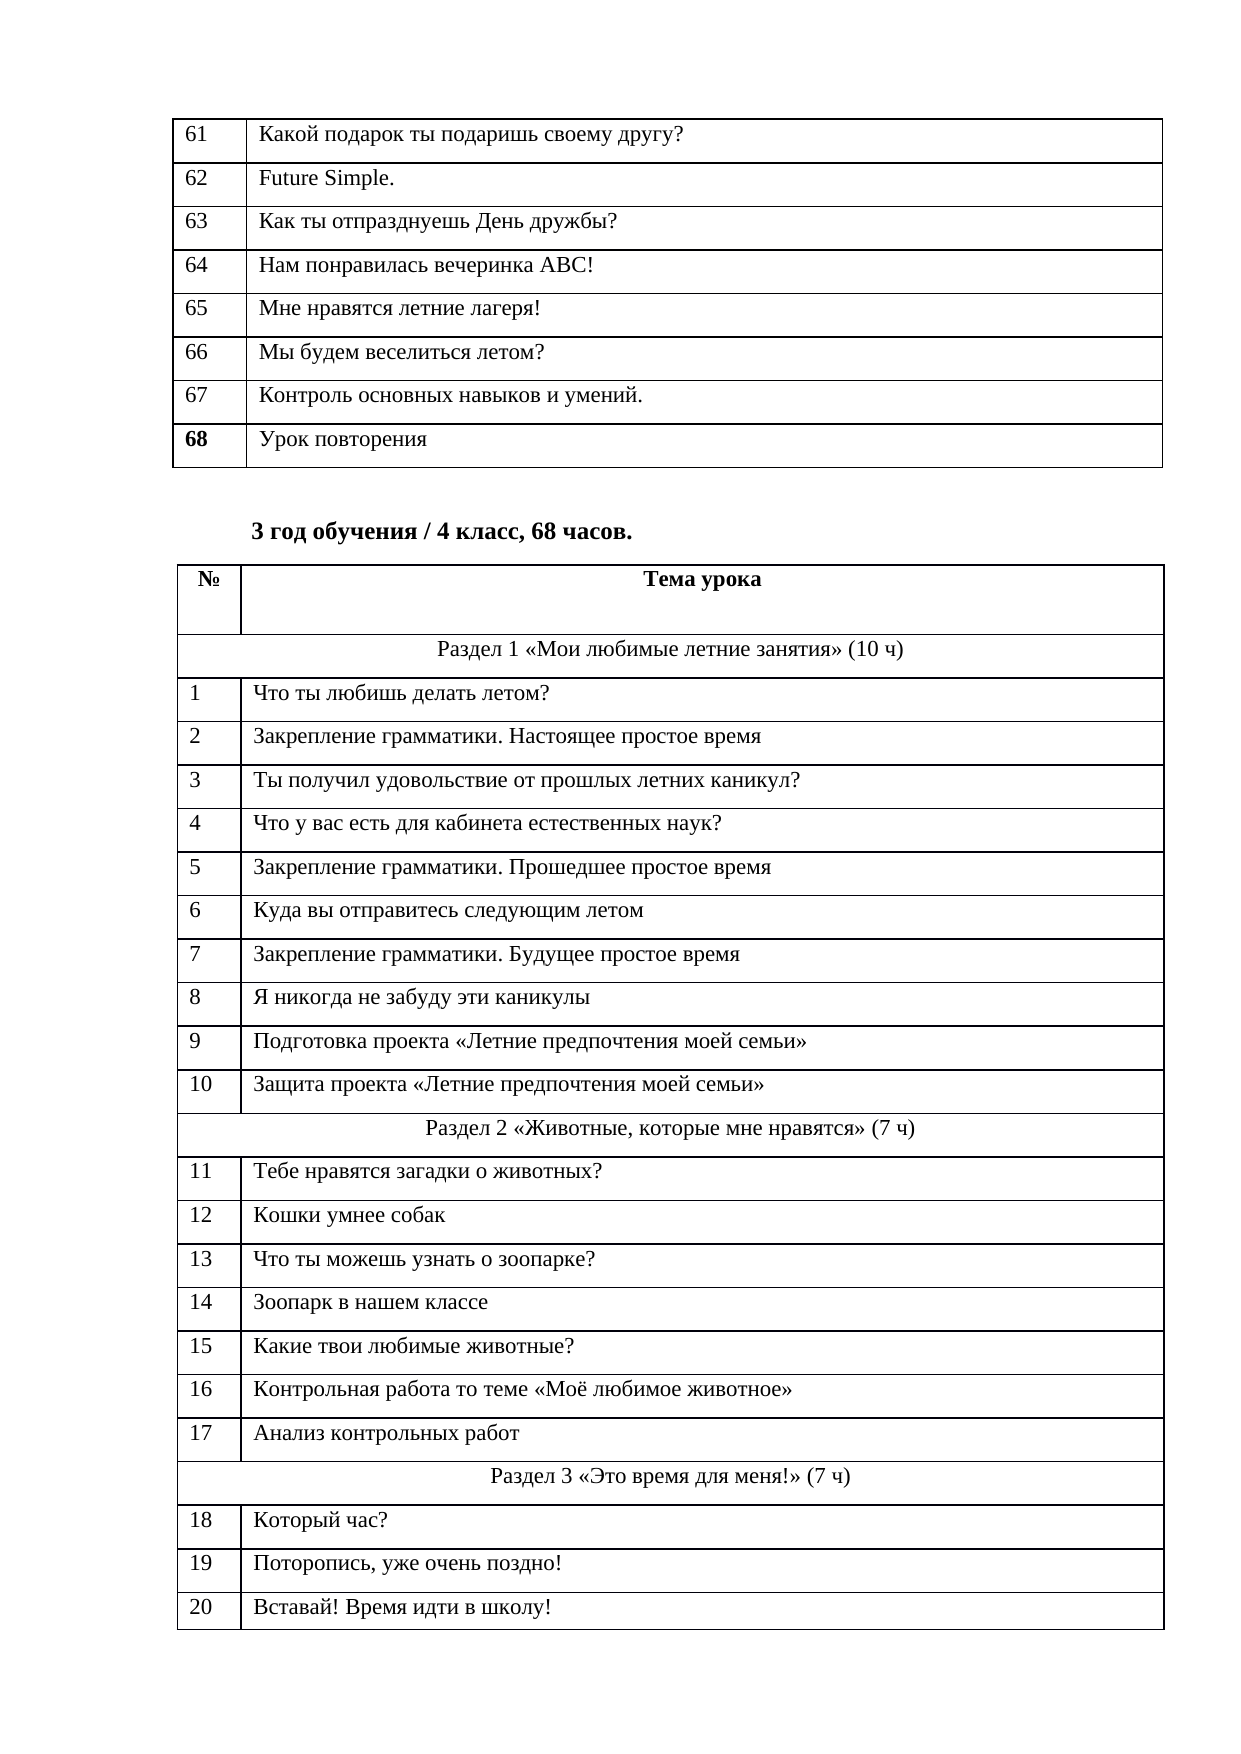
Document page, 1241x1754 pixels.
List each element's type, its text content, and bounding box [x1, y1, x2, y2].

table_cell Мне нравятся летние лагеря! [247, 294, 1162, 336]
table_cell Что у вас есть для кабинета естественных наук? [242, 809, 1163, 851]
text 3 год обучения / 4 класс, 68 часов. [177, 516, 1152, 545]
table_cell 3 [178, 766, 240, 808]
table_cell 18 [178, 1506, 240, 1548]
table_cell 66 [174, 338, 246, 380]
table_cell Контроль основных навыков и умений. [247, 381, 1162, 423]
table_cell Закрепление грамматики. Прошедшее простое время [242, 853, 1163, 895]
table_cell 67 [174, 381, 246, 423]
table_cell 19 [178, 1550, 240, 1591]
table_cell Я никогда не забуду эти каникулы [242, 983, 1163, 1025]
table_cell Контрольная работа то теме «Моё любимое животное» [242, 1375, 1163, 1417]
table_cell Future Simple. [247, 164, 1162, 206]
table_cell Мы будем веселиться летом? [247, 338, 1162, 380]
table_cell 4 [178, 809, 240, 851]
table_cell Ты получил удовольствие от прошлых летних каникул? [242, 766, 1163, 808]
table_cell 12 [178, 1201, 240, 1243]
table_cell 16 [178, 1375, 240, 1417]
table_cell 9 [178, 1027, 240, 1069]
table_cell 68 [174, 425, 246, 467]
table_cell 6 [178, 896, 240, 938]
table_cell 65 [174, 294, 246, 336]
table_header № [178, 566, 240, 633]
table_cell Раздел 1 «Мои любимые летние занятия» (10 ч) [178, 635, 1163, 677]
table_cell Подготовка проекта «Летние предпочтения моей семьи» [242, 1027, 1163, 1069]
table_cell Защита проекта «Летние предпочтения моей семьи» [242, 1071, 1163, 1112]
table_cell 7 [178, 940, 240, 982]
table_cell 5 [178, 853, 240, 895]
table_cell 61 [174, 120, 246, 162]
table_header Тема урока [242, 566, 1163, 633]
table_cell 17 [178, 1419, 240, 1461]
table_cell 11 [178, 1158, 240, 1199]
table_cell Анализ контрольных работ [242, 1419, 1163, 1461]
table_cell 63 [174, 207, 246, 249]
table_cell 10 [178, 1071, 240, 1112]
table_cell Нам понравилась вечеринка АВС! [247, 251, 1162, 293]
table_cell 2 [178, 722, 240, 764]
table_cell Зоопарк в нашем классе [242, 1288, 1163, 1330]
table_cell Раздел 2 «Животные, которые мне нравятся» (7 ч) [178, 1114, 1163, 1156]
table_cell Куда вы отправитесь следующим летом [242, 896, 1163, 938]
table_cell Какие твои любимые животные? [242, 1332, 1163, 1374]
table_cell 62 [174, 164, 246, 206]
table_cell Закрепление грамматики. Настоящее простое время [242, 722, 1163, 764]
table_cell Какой подарок ты подаришь своему другу? [247, 120, 1162, 162]
table_cell 64 [174, 251, 246, 293]
table_cell Что ты можешь узнать о зоопарке? [242, 1245, 1163, 1287]
table_cell Урок повторения [247, 425, 1162, 467]
table_cell Закрепление грамматики. Будущее простое время [242, 940, 1163, 982]
table_cell Который час? [242, 1506, 1163, 1548]
table_cell 15 [178, 1332, 240, 1374]
table_cell Поторопись, уже очень поздно! [242, 1550, 1163, 1591]
table_cell Как ты отпразднуешь День дружбы? [247, 207, 1162, 249]
table_cell 8 [178, 983, 240, 1025]
table_cell 13 [178, 1245, 240, 1287]
table_cell 20 [178, 1593, 240, 1628]
table_cell Кошки умнее собак [242, 1201, 1163, 1243]
table_cell Тебе нравятся загадки о животных? [242, 1158, 1163, 1199]
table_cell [242, 1593, 1163, 1628]
table_cell 1 [178, 679, 240, 721]
table_cell 14 [178, 1288, 240, 1330]
table_cell Что ты любишь делать летом? [242, 679, 1163, 721]
table_cell Раздел 3 «Это время для меня!» (7 ч) [178, 1462, 1163, 1504]
